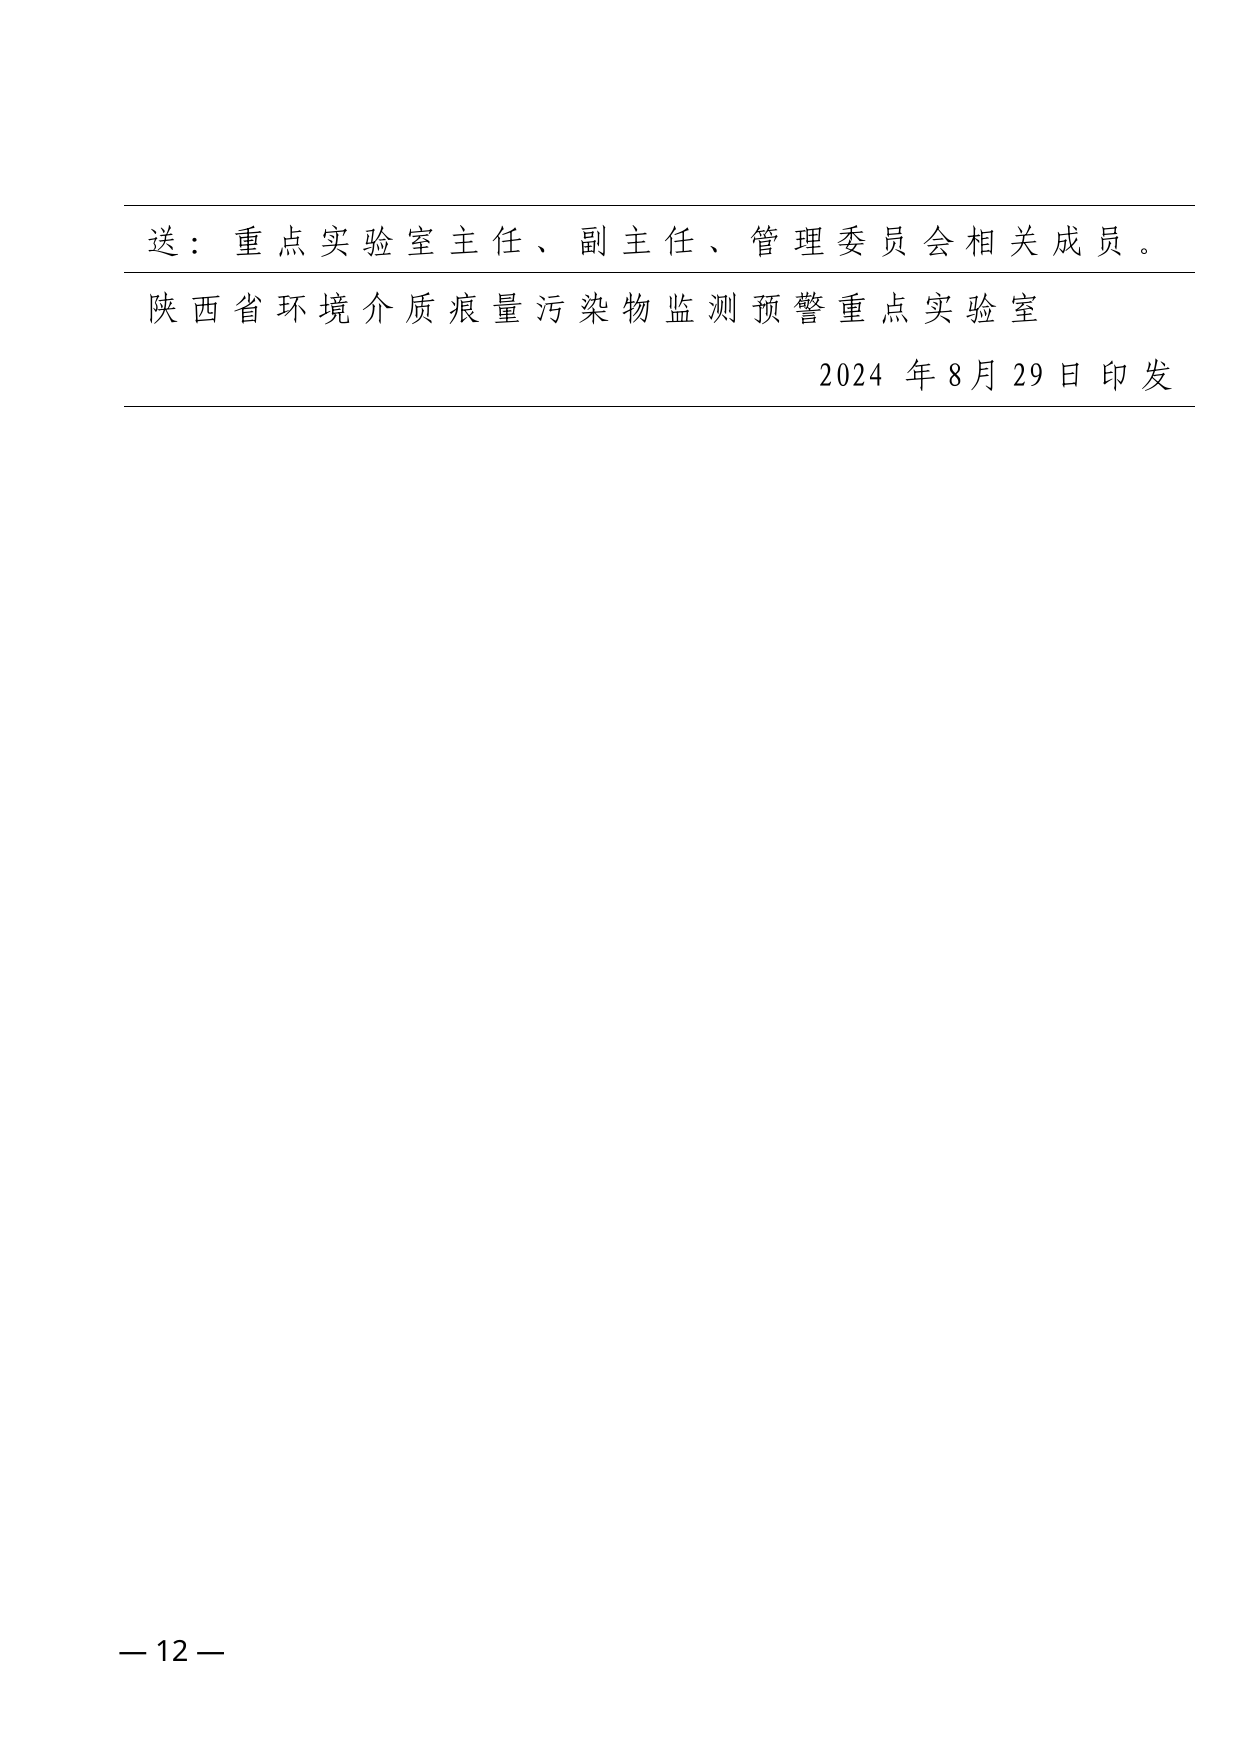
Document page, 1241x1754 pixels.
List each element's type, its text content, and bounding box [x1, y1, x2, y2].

table_cell 陕西省环境介质痕量污染物监测预警重点实验室 2024年8月29日印发 [124, 273, 1195, 406]
table_header 送：重点实验室主任、副主任、管理委员会相关成员。 [124, 206, 1195, 272]
